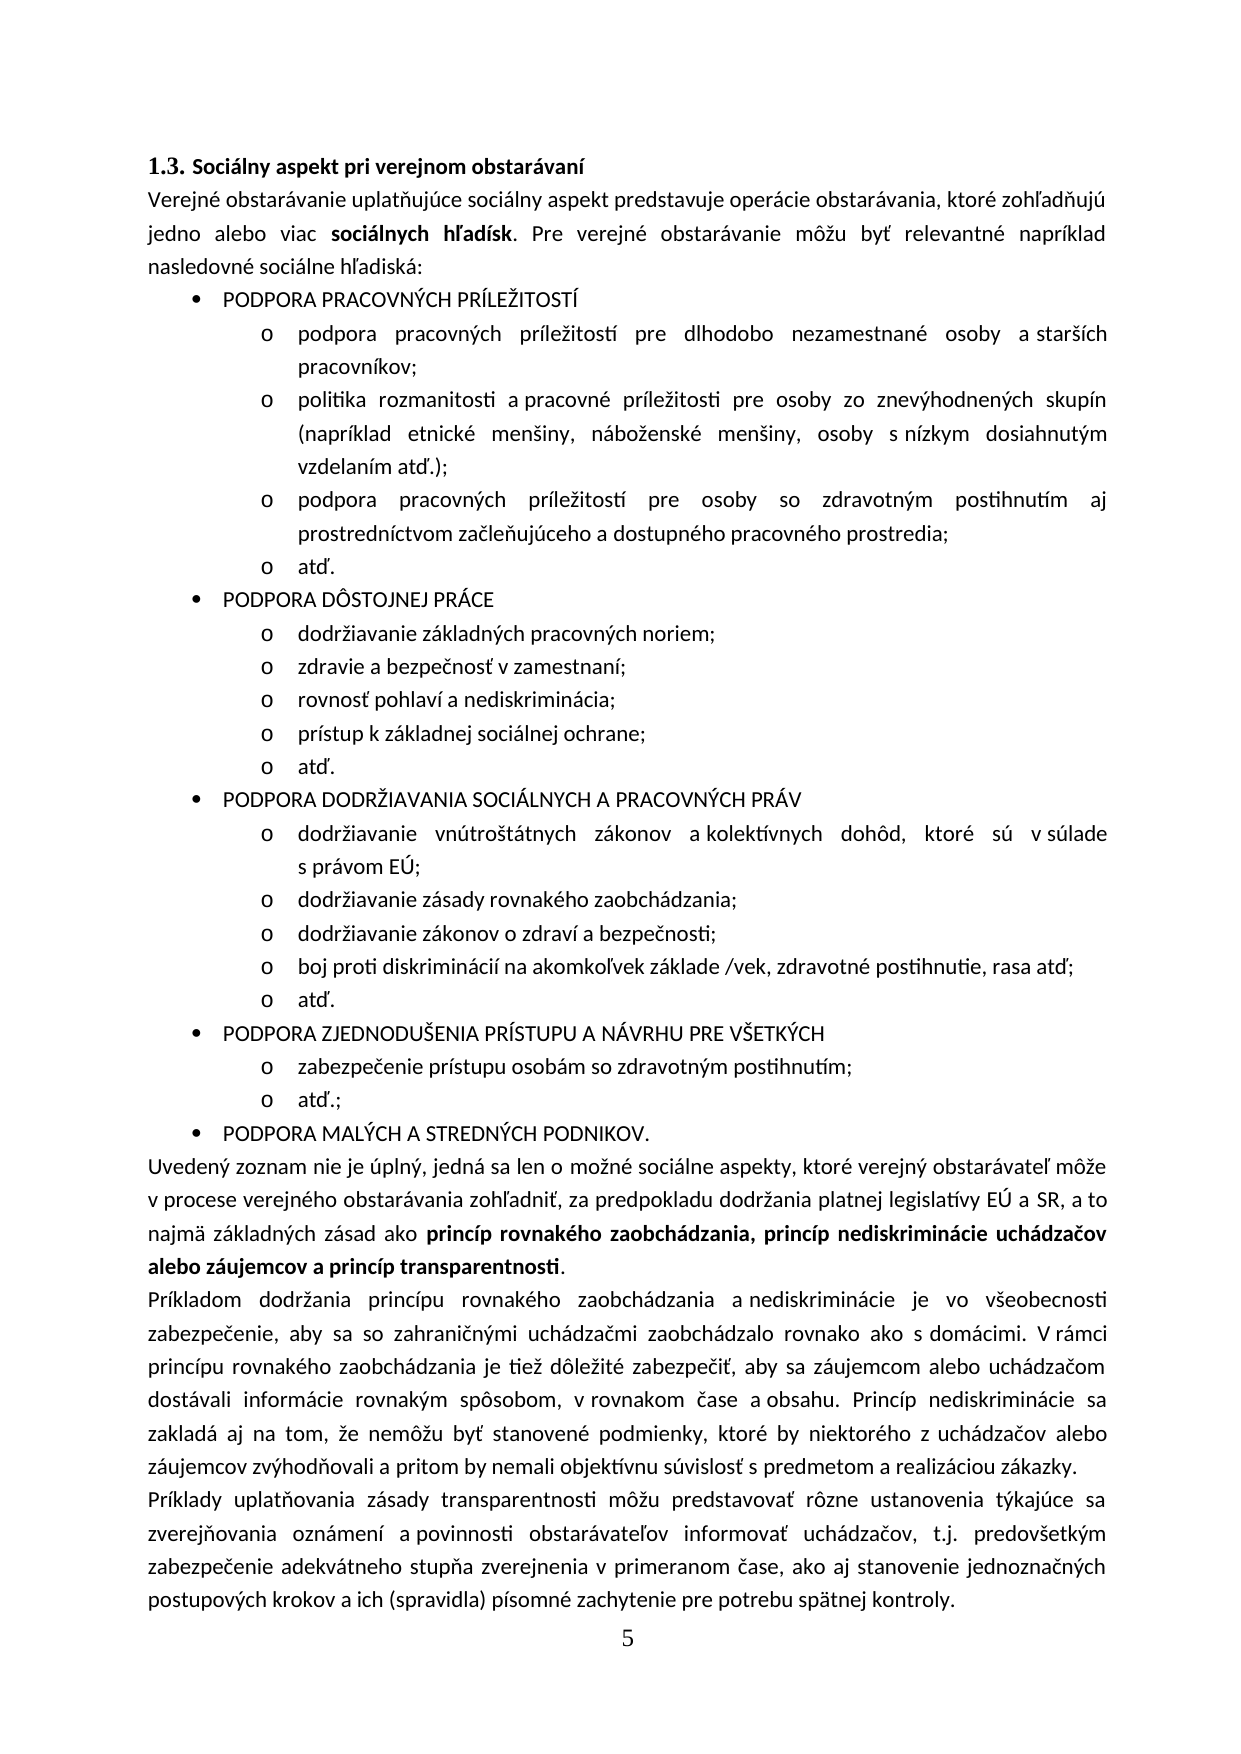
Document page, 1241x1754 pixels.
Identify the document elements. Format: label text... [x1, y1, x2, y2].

text Príklady uplatňovania zásady transparentnosti môžu predstavovať rôzne ustanovenia týkajúce sa zverejňovania oznámení a povinnosti obstarávateľov informovať uchádzačov, t.j. predovšetkým zabezpečenie adekvátneho stupňa zverejnenia v primeranom čase, ako aj stanovenie jednoznačných postupových krokov a ich (spravidla) písomné zachytenie pre potrebu spätnej kontroly. [148, 1481, 1107, 1614]
list PODPORA DÔSTOJNEJ PRÁCE [192, 581, 1107, 614]
list podpora pracovných príležitostí pre dlhodobo nezamestnané osoby a starších pracovníkov; [260, 314, 1107, 381]
subtitle Sociálny aspekt pri verejnom obstarávaní [148, 148, 1107, 181]
list rovnosť pohlaví a nediskriminácia; [260, 681, 1107, 714]
list prístup k základnej sociálnej ochrane; [260, 714, 1107, 748]
list dodržiavanie zásady rovnakého zaobchádzania; [260, 881, 1107, 914]
list dodržiavanie vnútroštátnych zákonov a kolektívnych dohôd, ktoré sú v súlade s právom EÚ; [260, 814, 1107, 881]
list dodržiavanie zákonov o zdraví a bezpečnosti; [260, 914, 1107, 948]
list PODPORA ZJEDNODUŠENIA PRÍSTUPU A NÁVRHU PRE VŠETKÝCH [192, 1014, 1107, 1048]
list zdravie a bezpečnosť v zamestnaní; [260, 648, 1107, 681]
list politika rozmanitosti a pracovné príležitosti pre osoby zo znevýhodnených skupín (napríklad etnické menšiny, náboženské menšiny, osoby s nízkym dosiahnutým vzdelaním atď.); [260, 381, 1107, 481]
list atď.; [260, 1081, 1107, 1114]
text Príkladom dodržania princípu rovnakého zaobchádzania a nediskriminácie je vo všeobecnosti zabezpečenie, aby sa so zahraničnými uchádzačmi zaobchádzalo rovnako ako s domácimi. V rámci princípu rovnakého zaobchádzania je tiež dôležité zabezpečiť, aby sa záujemcom alebo uchádzačom dostávali informácie rovnakým spôsobom, v rovnakom čase a obsahu. Princíp nediskriminácie sa zakladá aj na tom, že nemôžu byť stanovené podmienky, ktoré by niektorého z uchádzačov alebo záujemcov zvýhodňovali a pritom by nemali objektívnu súvislosť s predmetom a realizáciou zákazky. [148, 1281, 1107, 1481]
list atď. [260, 748, 1107, 781]
list atď. [260, 548, 1107, 581]
text Verejné obstarávanie uplatňujúce sociálny aspekt predstavuje operácie obstarávania, ktoré zohľadňujú jedno alebo viac sociálnych hľadísk. Pre verejné obstarávanie môžu byť relevantné napríklad nasledovné sociálne hľadiská: [148, 181, 1107, 281]
list PODPORA MALÝCH A STREDNÝCH PODNIKOV. [192, 1114, 1107, 1148]
list podpora pracovných príležitostí pre osoby so zdravotným postihnutím aj prostredníctvom začleňujúceho a dostupného pracovného prostredia; [260, 481, 1107, 548]
list PODPORA PRACOVNÝCH PRÍLEŽITOSTÍ [192, 281, 1107, 314]
list atď. [260, 981, 1107, 1014]
list PODPORA DODRŽIAVANIA SOCIÁLNYCH A PRACOVNÝCH PRÁV [192, 781, 1107, 814]
text Uvedený zoznam nie je úplný, jedná sa len o možné sociálne aspekty, ktoré verejný obstarávateľ môže v procese verejného obstarávania zohľadniť, za predpokladu dodržania platnej legislatívy EÚ a SR, a to najmä základných zásad ako princíp rovnakého zaobchádzania, princíp nediskriminácie uchádzačov alebo záujemcov a princíp transparentnosti. [148, 1148, 1107, 1281]
list boj proti diskriminácií na akomkoľvek základe /vek, zdravotné postihnutie, rasa atď; [260, 948, 1107, 981]
list zabezpečenie prístupu osobám so zdravotným postihnutím; [260, 1048, 1107, 1081]
list dodržiavanie základných pracovných noriem; [260, 614, 1107, 648]
